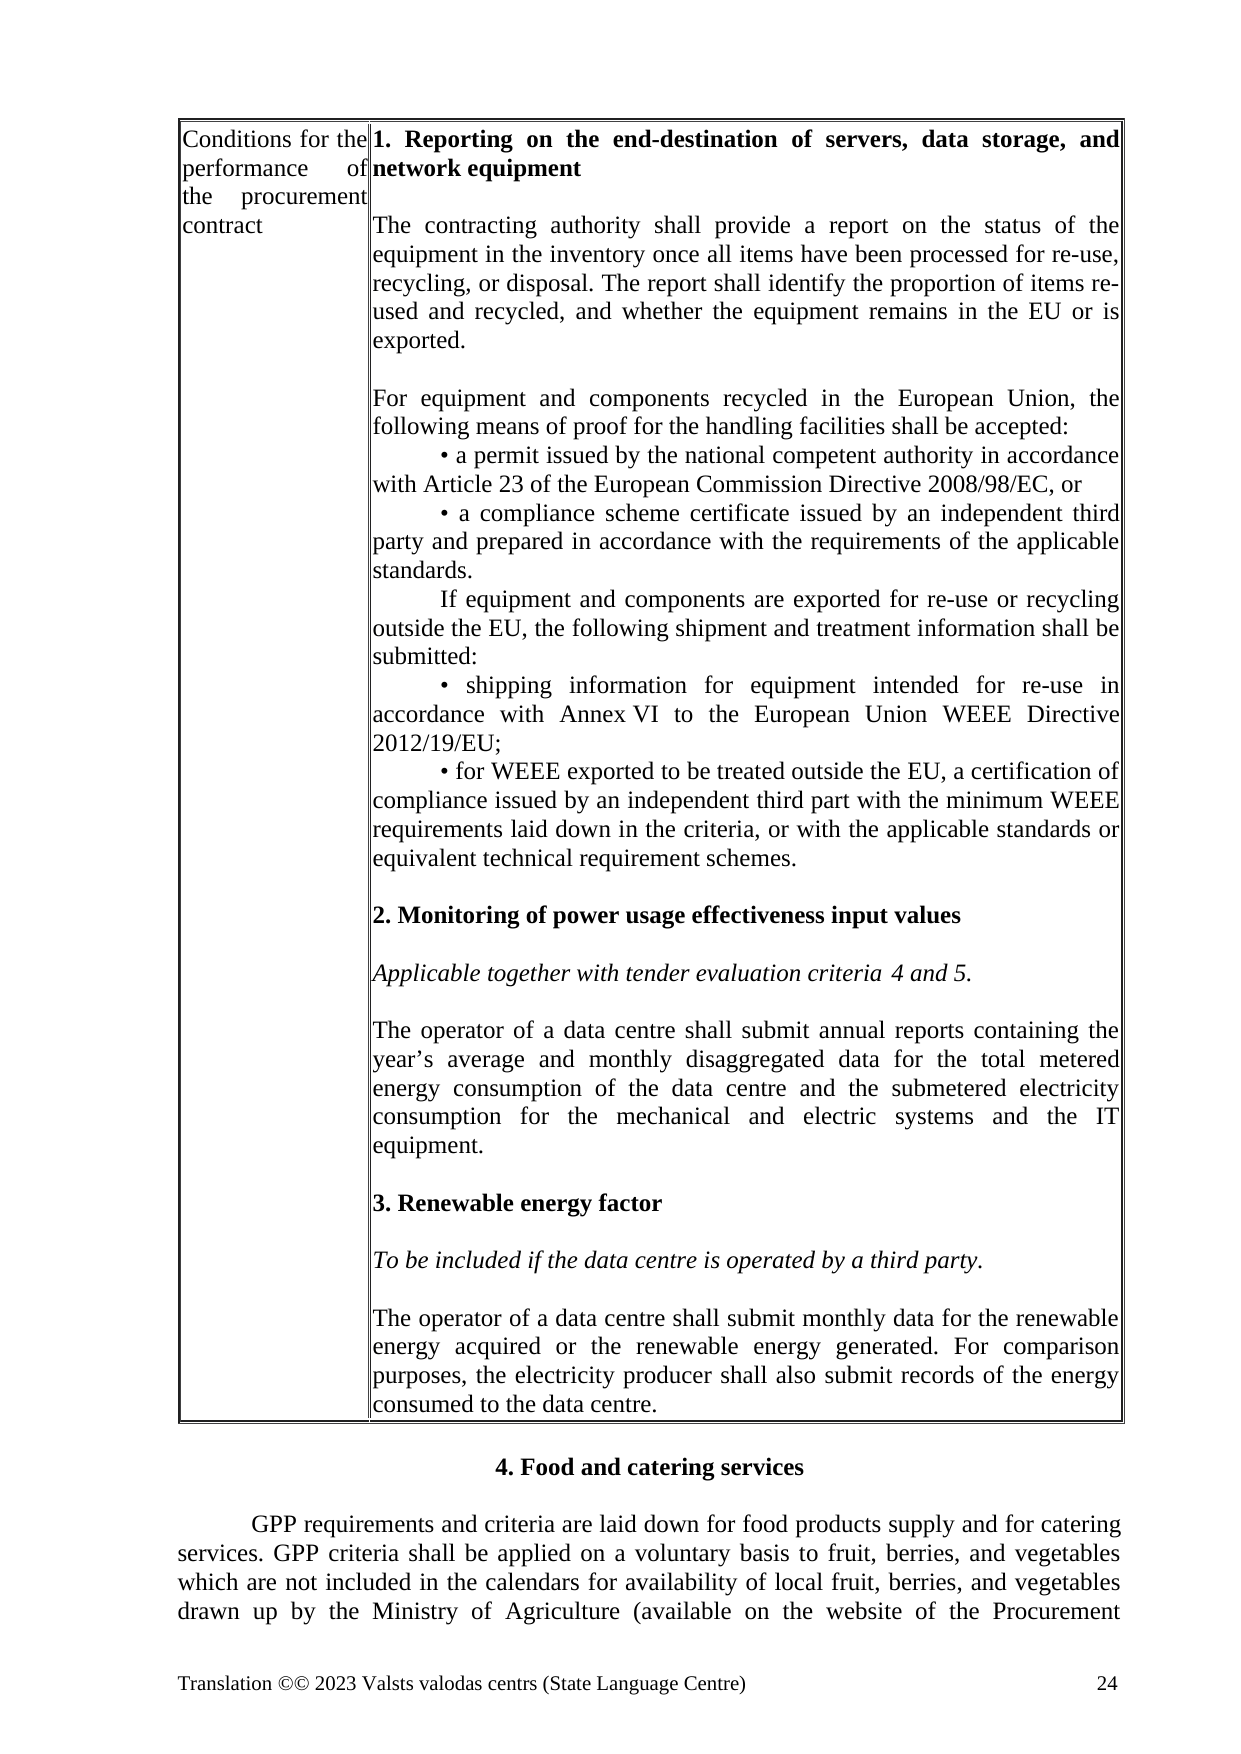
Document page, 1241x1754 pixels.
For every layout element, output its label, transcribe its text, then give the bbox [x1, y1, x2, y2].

text 4. Food and catering services [177, 1452, 1122, 1481]
table_cell Conditions for the performance of the procurement contract [181, 122, 370, 1420]
table_cell 1. Reporting on the end-destination of servers, data storage, and network equipment The contracting authority shall provide a report on the status of the equipment in the inventory once all items have been processed for re-use, recycling, or disposal. The report shall identify the proportion of items re-used and recycled, and whether the equipment remains in the EU or is exported. For equipment and components recycled in the European Union, the following means of proof for the handling facilities shall be accepted: • a permit issued by the national competent authority in accordance with Article 23 of the European Commission Directive 2008/98/EC, or • a compliance scheme certificate issued by an independent third party and prepared in accordance with the requirements of the applicable standards. If equipment and components are exported for re-use or recycling outside the EU, the following shipment and treatment information shall be submitted: • shipping information for equipment intended for re-use in accordance with Annex VI to the European Union WEEE Directive 2012/19/EU; • for WEEE exported to be treated outside the EU, a certification of compliance issued by an independent third part with the minimum WEEE requirements laid down in the criteria, or with the applicable standards or equivalent technical requirement schemes. 2. Monitoring of power usage effectiveness input values Applicable together with tender evaluation criteria 4 and 5. The operator of a data centre shall submit annual reports containing the year’s average and monthly disaggregated data for the total metered energy consumption of the data centre and the submetered electricity consumption for the mechanical and electric systems and the IT equipment. 3. Renewable energy factor To be included if the data centre is operated by a third party. The operator of a data centre shall submit monthly data for the renewable energy acquired or the renewable energy generated. For comparison purposes, the electricity producer shall also submit records of the energy consumed to the data centre. [370, 122, 1121, 1420]
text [177, 1509, 1122, 1624]
